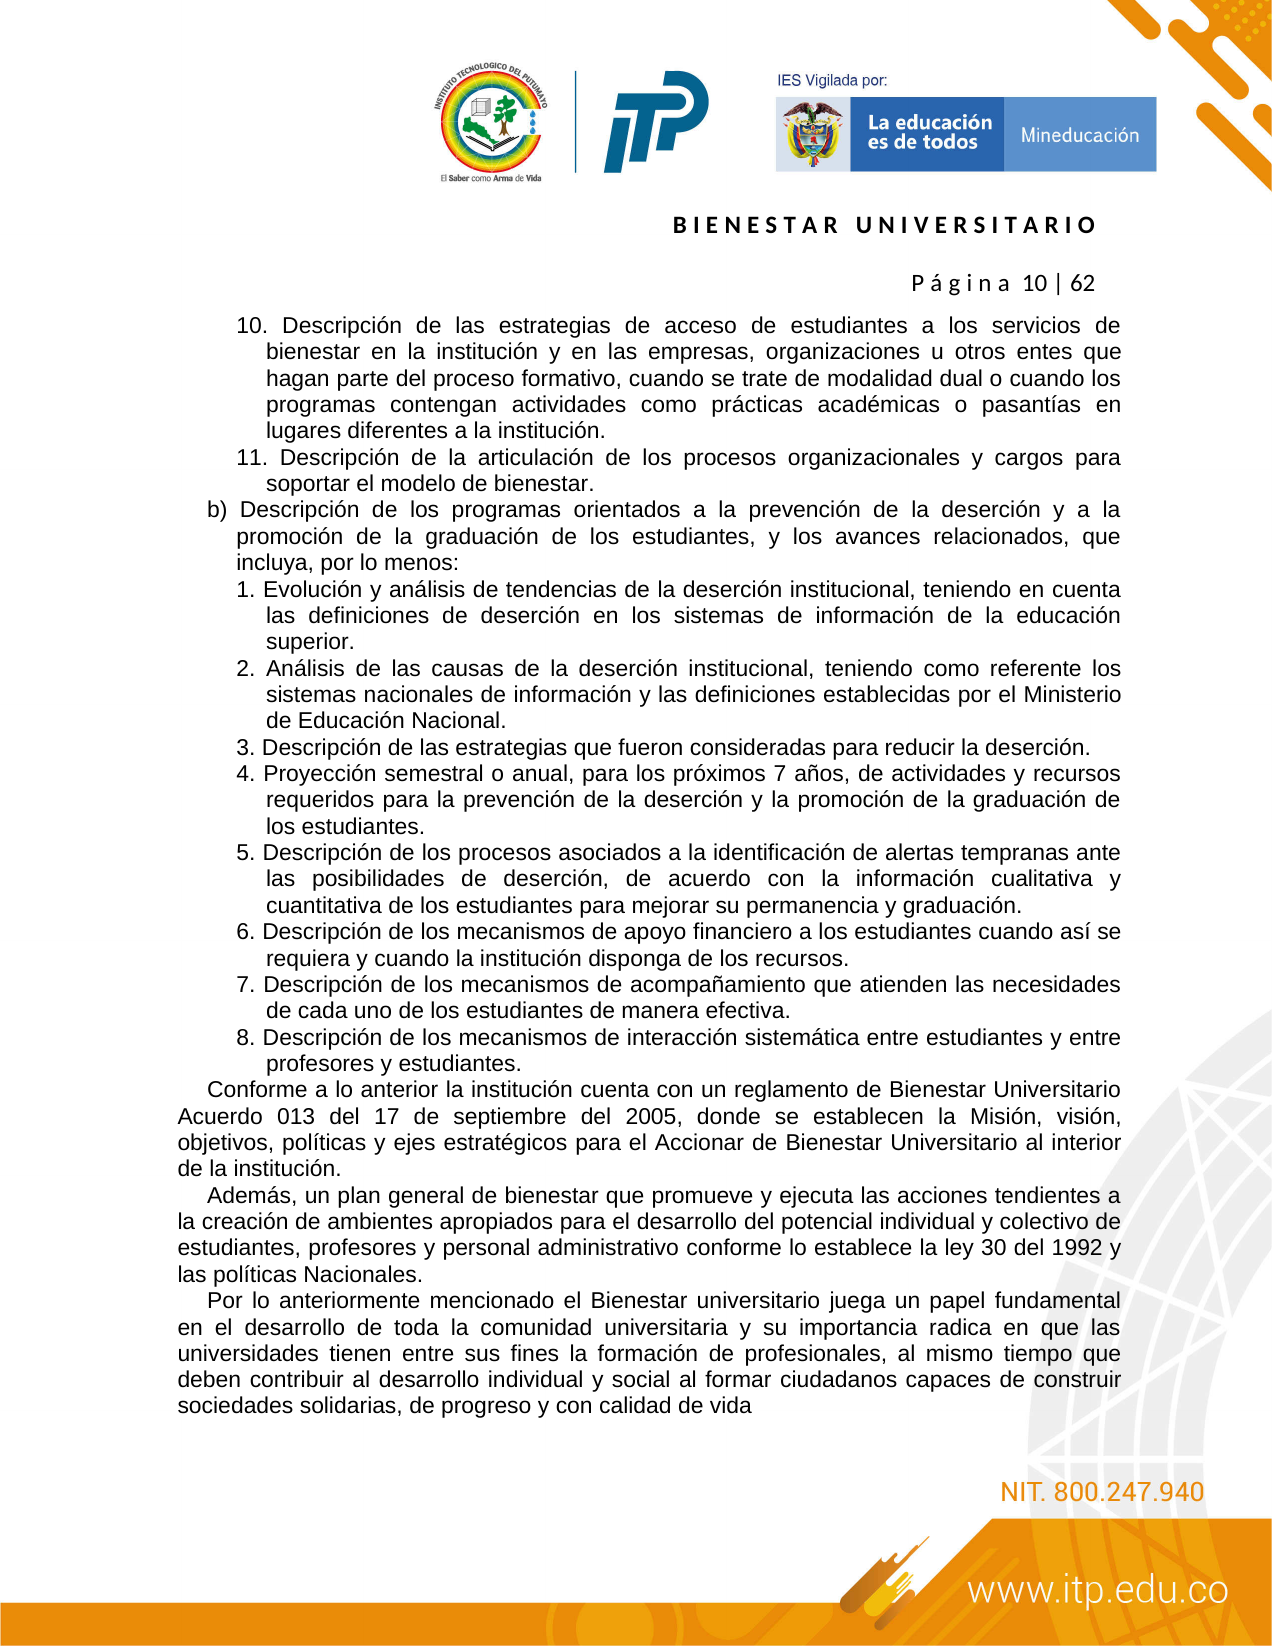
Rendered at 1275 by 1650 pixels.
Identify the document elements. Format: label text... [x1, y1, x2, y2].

text Además, un plan general de bienestar que promueve y ejecuta las acciones tendientes a la creación de ambientes apropiados para el desarrollo del potencial individual y colectivo de estudiantes, profesores y personal administrativo conforme lo establece la ley 30 del 1992 y las políticas Nacionales. [177, 1182, 1122, 1287]
text 8. Descripción de los mecanismos de interacción sistemática entre estudiantes y entre profesores y estudiantes. [236, 1023, 1122, 1076]
text 7. Descripción de los mecanismos de acompañamiento que atienden las necesidades de cada uno de los estudiantes de manera efectiva. [236, 971, 1122, 1023]
text 1. Evolución y análisis de tendencias de la deserción institucional, teniendo en cuenta las definiciones de deserción en los sistemas de información de la educación superior. [236, 576, 1122, 654]
text 11. Descripción de la articulación de los procesos organizacionales y cargos para soportar el modelo de bienestar. [236, 444, 1122, 496]
text 6. Descripción de los mecanismos de apoyo financiero a los estudiantes cuando así se requiera y cuando la institución disponga de los recursos. [236, 918, 1122, 971]
text 4. Proyección semestral o anual, para los próximos 7 años, de actividades y recursos requeridos para la prevención de la deserción y la promoción de la graduación de los estudiantes. [236, 760, 1122, 839]
text b) Descripción de los programas orientados a la prevención de la deserción y a la promoción de la graduación de los estudiantes, y los avances relacionados, que incluya, por lo menos: [207, 496, 1122, 576]
text Por lo anteriormente mencionado el Bienestar universitario juega un papel fundamental en el desarrollo de toda la comunidad universitaria y su importancia radica en que las universidades tienen entre sus fines la formación de profesionales, al mismo tiempo que deben contribuir al desarrollo individual y social al formar ciudadanos capaces de construir sociedades solidarias, de progreso y con calidad de vida [177, 1287, 1122, 1419]
text 10. Descripción de las estrategias de acceso de estudiantes a los servicios de bienestar en la institución y en las empresas, organizaciones u otros entes que hagan parte del proceso formativo, cuando se trate de modalidad dual o cuando los programas contengan actividades como prácticas académicas o pasantías en lugares diferentes a la institución. [236, 312, 1122, 444]
text 3. Descripción de las estrategias que fueron consideradas para reducir la deserción. [236, 734, 1122, 760]
text 2. Análisis de las causas de la deserción institucional, teniendo como referente los sistemas nacionales de información y las definiciones establecidas por el Ministerio de Educación Nacional. [236, 654, 1122, 734]
text 5. Descripción de los procesos asociados a la identificación de alertas tempranas ante las posibilidades de deserción, de acuerdo con la información cualitativa y cuantitativa de los estudiantes para mejorar su permanencia y graduación. [236, 839, 1122, 918]
text Conforme a lo anterior la institución cuenta con un reglamento de Bienestar Universitario Acuerdo 013 del 17 de septiembre del 2005, donde se establecen la Misión, visión, objetivos, políticas y ejes estratégicos para el Accionar de Bienestar Universitario al interior de la institución. [177, 1076, 1122, 1182]
picture [0, 0, 1272, 1646]
